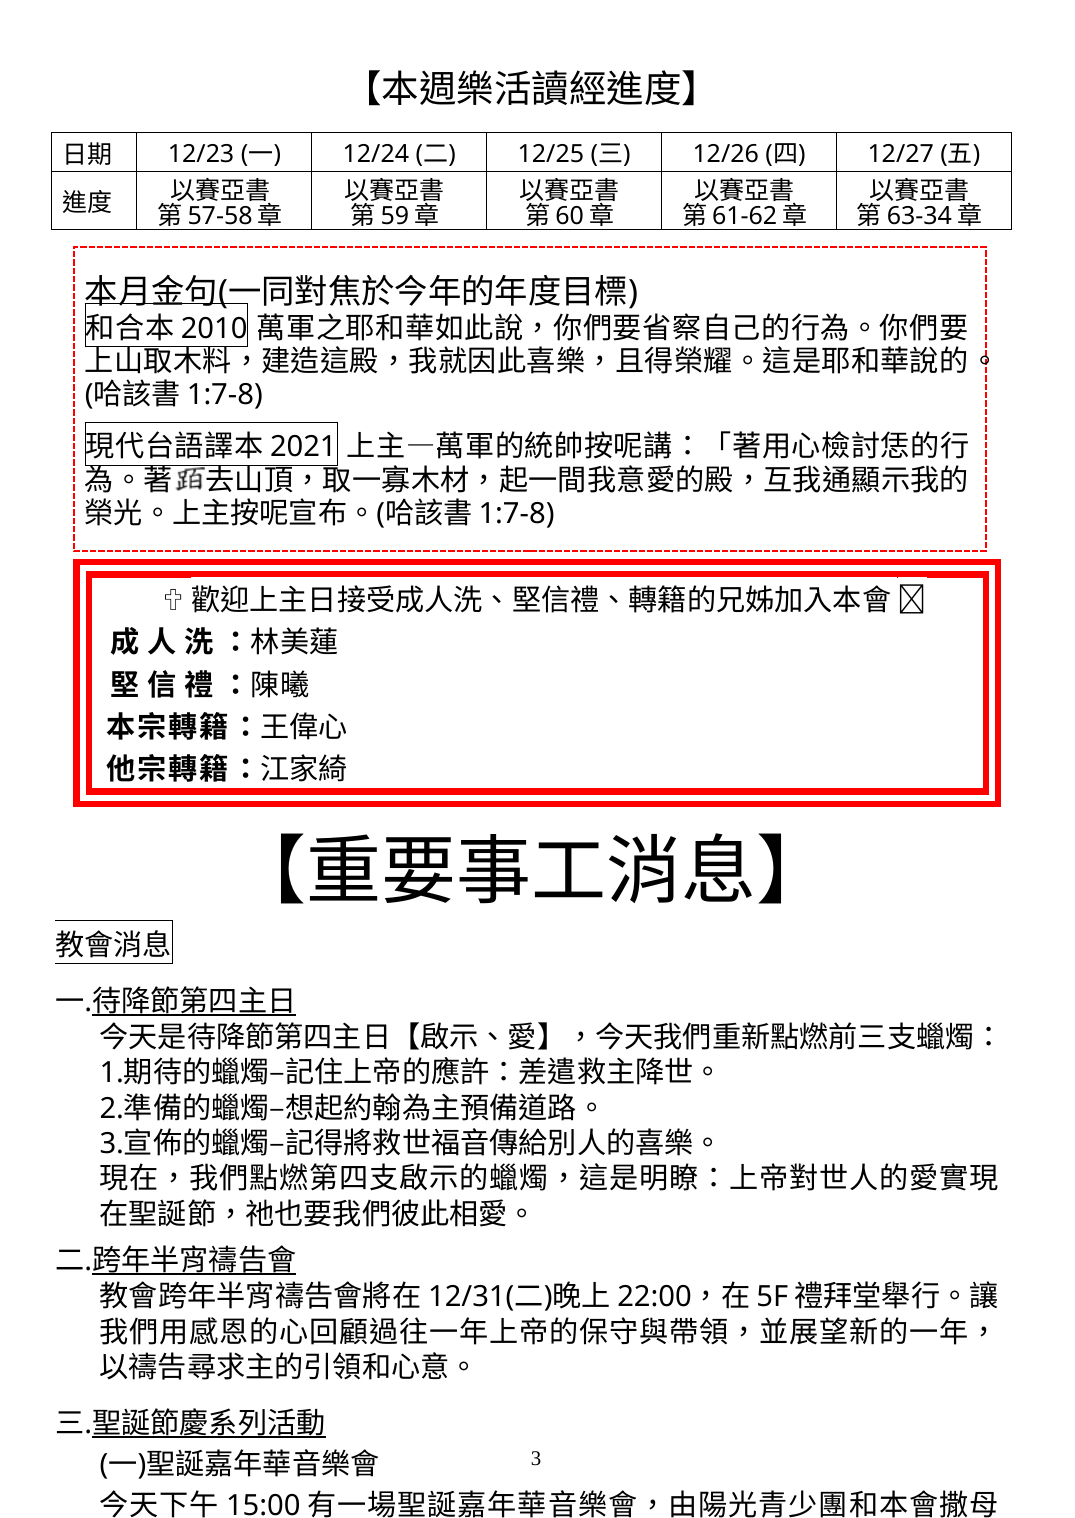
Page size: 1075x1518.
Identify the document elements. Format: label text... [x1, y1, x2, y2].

table_cell 以賽亞書 第60章 [487, 172, 661, 229]
table_header 12/23 (一) [137, 133, 311, 171]
table_header 12/24 (二) [312, 133, 486, 171]
table_cell 以賽亞書 第59章 [312, 172, 486, 229]
text 【本週樂活讀經進度】 [44, 59, 1019, 113]
table_cell 以賽亞書 第61-62章 [662, 172, 836, 229]
table_cell 以賽亞書 第63-34章 [837, 172, 1011, 229]
table_header 12/27 (五) [837, 133, 1011, 171]
table_header 日期 [52, 133, 136, 171]
text 【重要事工消息】 [44, 241, 1019, 919]
table_header 12/26 (四) [662, 133, 836, 171]
table_header 12/25 (三) [487, 133, 661, 171]
table_cell 進度 [52, 172, 136, 229]
table_cell 以賽亞書 第57-58章 [137, 172, 311, 229]
